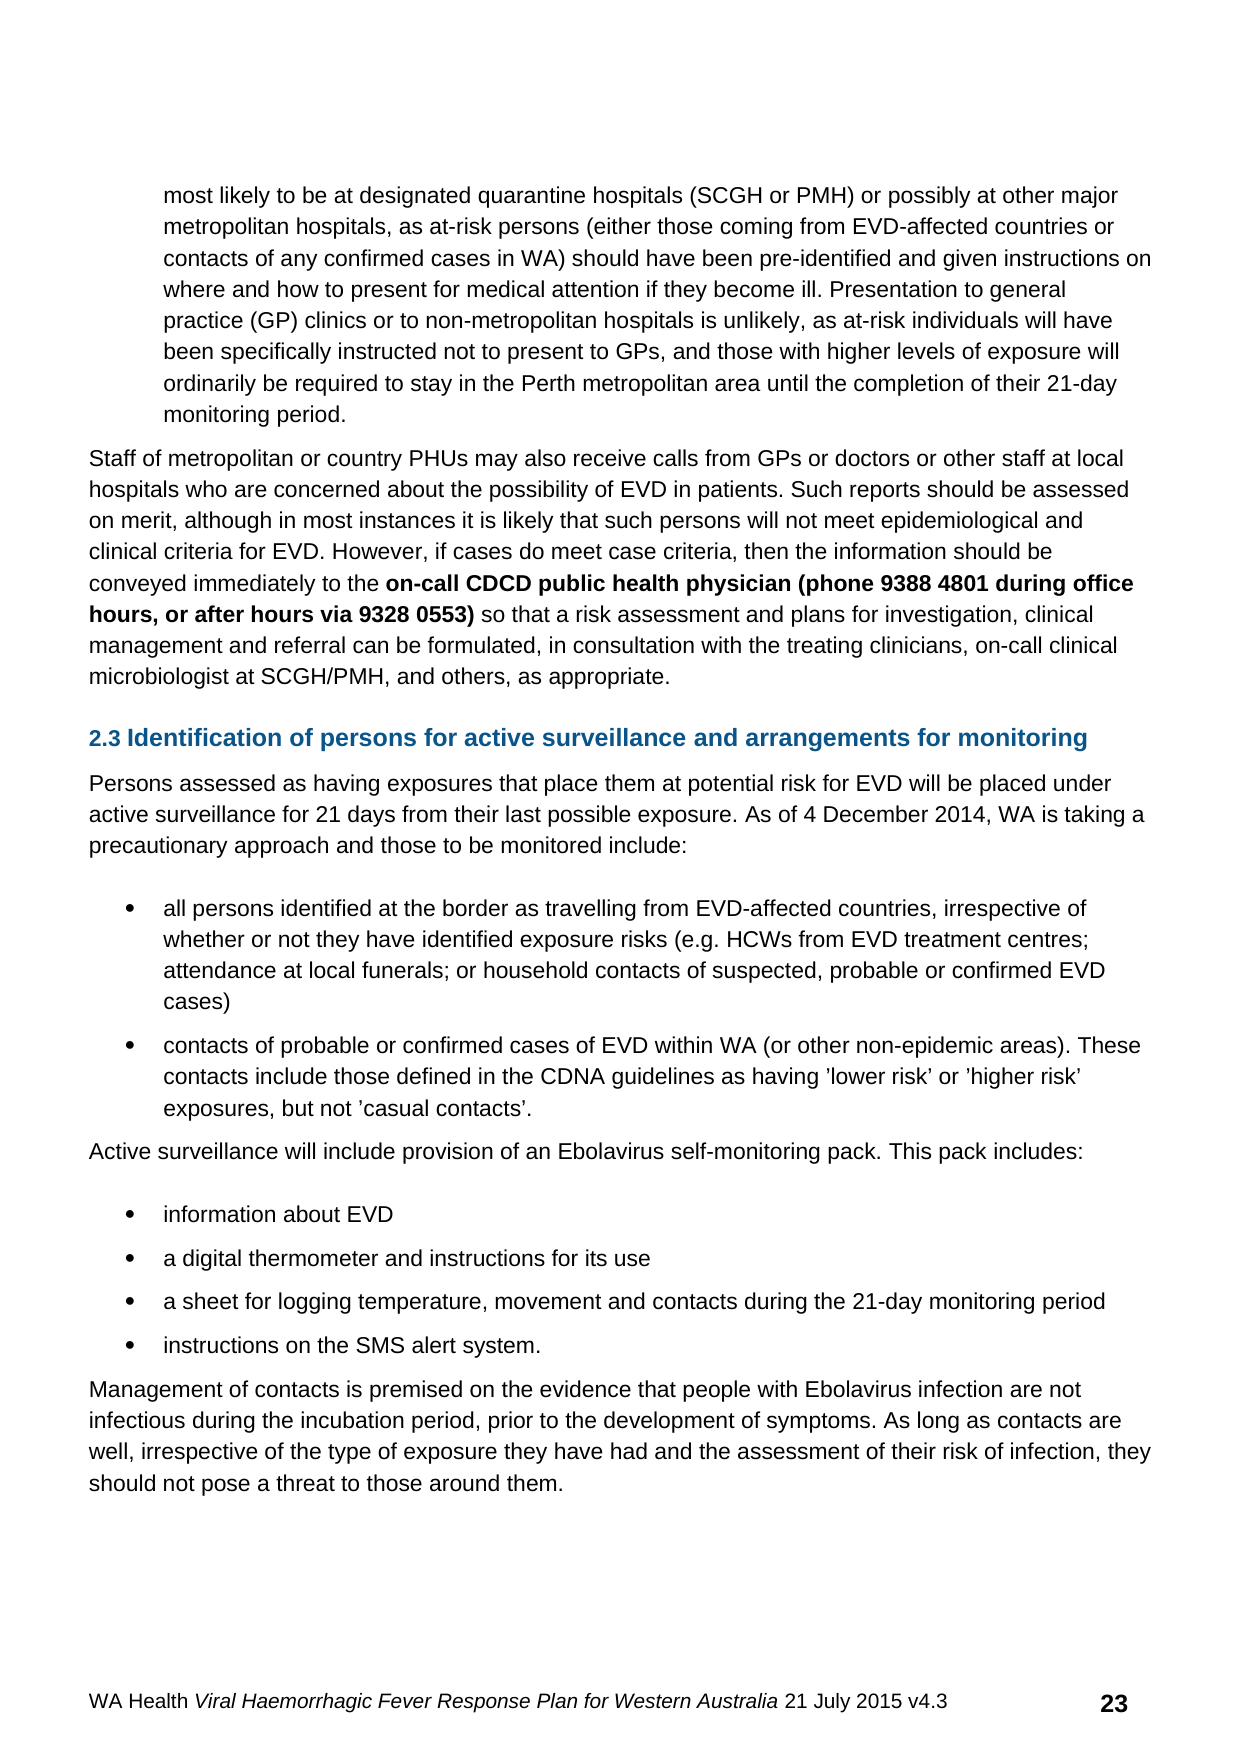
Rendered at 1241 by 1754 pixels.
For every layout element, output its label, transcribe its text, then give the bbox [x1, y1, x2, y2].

text Active surveillance will include provision of an Ebolavirus self-monitoring pack. This pack includes: [89, 1133, 1152, 1165]
list all persons identified at the border as travelling from EVD-affected countries, irrespective of whether or not they have identified exposure risks (e.g. HCWs from EVD treatment centres; attendance at local funerals; or household contacts of suspected, probable or confirmed EVD cases) [126, 890, 1152, 1015]
list information about EVD [126, 1196, 1152, 1227]
list instructions on the SMS alert system. [126, 1327, 1152, 1358]
text Persons assessed as having exposures that place them at potential risk for EVD will be placed under active surveillance for 21 days from their last possible exposure. As of 4 December 2014, WA is taking a precautionary approach and those to be monitored include: [89, 765, 1152, 858]
text Management of contacts is premised on the evidence that people with Ebolavirus infection are not infectious during the incubation period, prior to the development of symptoms. As long as contacts are well, irrespective of the type of exposure they have had and the assessment of their risk of infection, they should not pose a threat to those around them. [89, 1371, 1152, 1496]
list contacts of probable or confirmed cases of EVD within WA (or other non-epidemic areas). These contacts include those defined in the CDNA guidelines as having ’lower risk’ or ’higher risk’ exposures, but not ’casual contacts’. [126, 1027, 1152, 1121]
list a digital thermometer and instructions for its use [126, 1240, 1152, 1271]
text Staff of metropolitan or country PHUs may also receive calls from GPs or doctors or other staff at local hospitals who are concerned about the possibility of EVD in patients. Such reports should be assessed on merit, although in most instances it is likely that such persons will not meet epidemiological and clinical criteria for EVD. However, if cases do meet case criteria, then the information should be conveyed immediately to the on-call CDCD public health physician (phone 9388 4801 during office hours, or after hours via 9328 0553) so that a risk assessment and plans for investigation, clinical management and referral can be formulated, in consultation with the treating clinicians, on-call clinical microbiologist at SCGH/PMH, and others, as appropriate. [89, 440, 1152, 690]
list a sheet for logging temperature, movement and contacts during the 21-day monitoring period [126, 1283, 1152, 1315]
subtitle 2.3 Identification of persons for active surveillance and arrangements for monitoring [89, 721, 1152, 752]
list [126, 177, 1152, 427]
